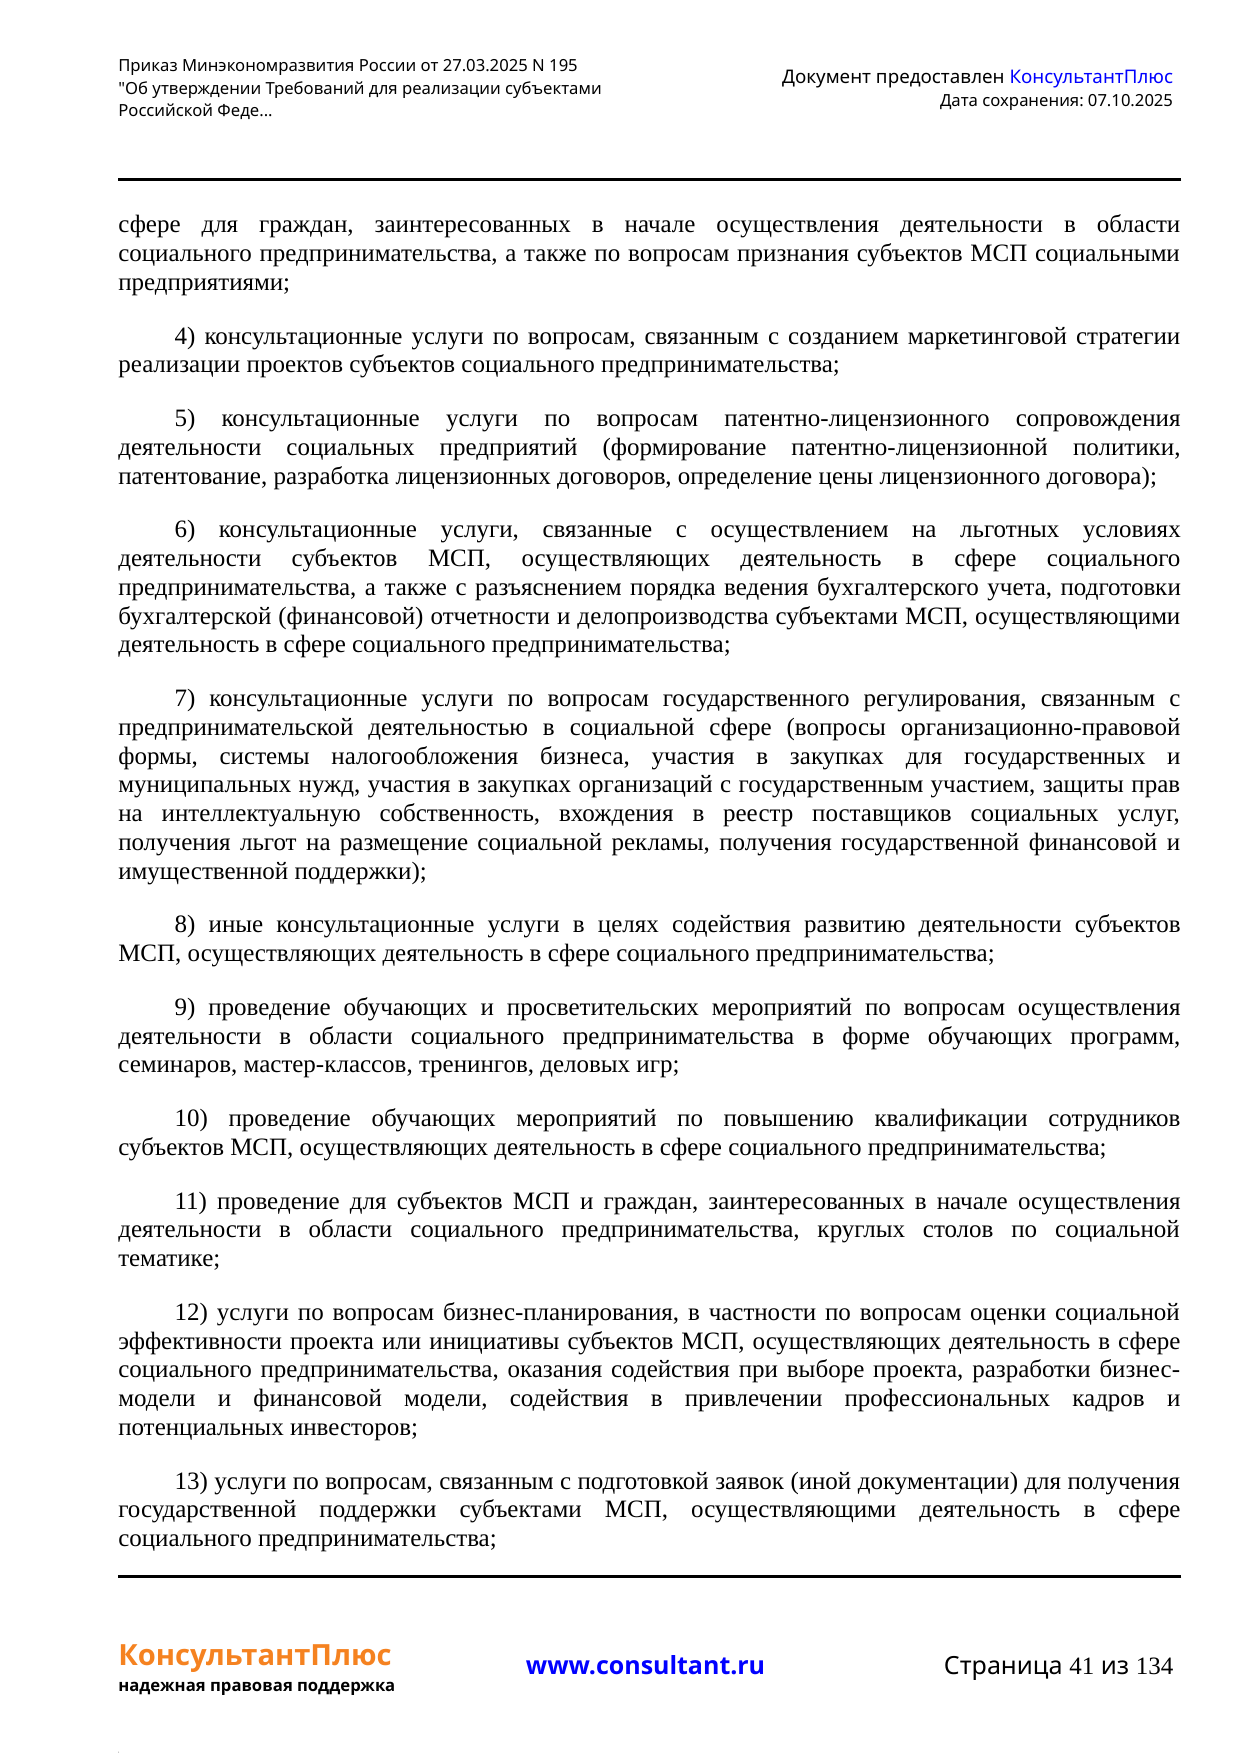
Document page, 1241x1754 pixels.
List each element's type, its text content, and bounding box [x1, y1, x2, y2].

text 4) консультационные услуги по вопросам, связанным с созданием маркетинговой стратегии реализации проектов субъектов социального предпринимательства; [118, 321, 1181, 378]
text 11) проведение для субъектов МСП и граждан, заинтересованных в начале осуществления деятельности в области социального предпринимательства, круглых столов по социальной тематике; [118, 1186, 1181, 1272]
text 5) консультационные услуги по вопросам патентно-лицензионного сопровождения деятельности социальных предприятий (формирование патентно-лицензионной политики, патентование, разработка лицензионных договоров, определение цены лицензионного договора); [118, 403, 1181, 489]
text 10) проведение обучающих мероприятий по повышению квалификации сотрудников субъектов МСП, осуществляющих деятельность в сфере социального предпринимательства; [118, 1103, 1181, 1161]
text 12) услуги по вопросам бизнес-планирования, в частности по вопросам оценки социальной эффективности проекта или инициативы субъектов МСП, осуществляющих деятельность в сфере социального предпринимательства, оказания содействия при выборе проекта, разработки бизнес-модели и финансовой модели, содействия в привлечении профессиональных кадров и потенциальных инвесторов; [118, 1297, 1181, 1441]
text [118, 209, 1181, 296]
text 9) проведение обучающих и просветительских мероприятий по вопросам осуществления деятельности в области социального предпринимательства в форме обучающих программ, семинаров, мастер-классов, тренингов, деловых игр; [118, 992, 1181, 1078]
text 8) иные консультационные услуги в целях содействия развитию деятельности субъектов МСП, осуществляющих деятельность в сфере социального предпринимательства; [118, 909, 1181, 967]
text 6) консультационные услуги, связанные с осуществлением на льготных условиях деятельности субъектов МСП, осуществляющих деятельность в сфере социального предпринимательства, а также с разъяснением порядка ведения бухгалтерского учета, подготовки бухгалтерской (финансовой) отчетности и делопроизводства субъектами МСП, осуществляющими деятельность в сфере социального предпринимательства; [118, 514, 1181, 658]
text 7) консультационные услуги по вопросам государственного регулирования, связанным с предпринимательской деятельностью в социальной сфере (вопросы организационно-правовой формы, системы налогообложения бизнеса, участия в закупках для государственных и муниципальных нужд, участия в закупках организаций с государственным участием, защиты прав на интеллектуальную собственность, вхождения в реестр поставщиков социальных услуг, получения льгот на размещение социальной рекламы, получения государственной финансовой и имущественной поддержки); [118, 683, 1181, 884]
text 13) услуги по вопросам, связанным с подготовкой заявок (иной документации) для получения государственной поддержки субъектами МСП, осуществляющими деятельность в сфере социального предпринимательства; [118, 1466, 1181, 1552]
